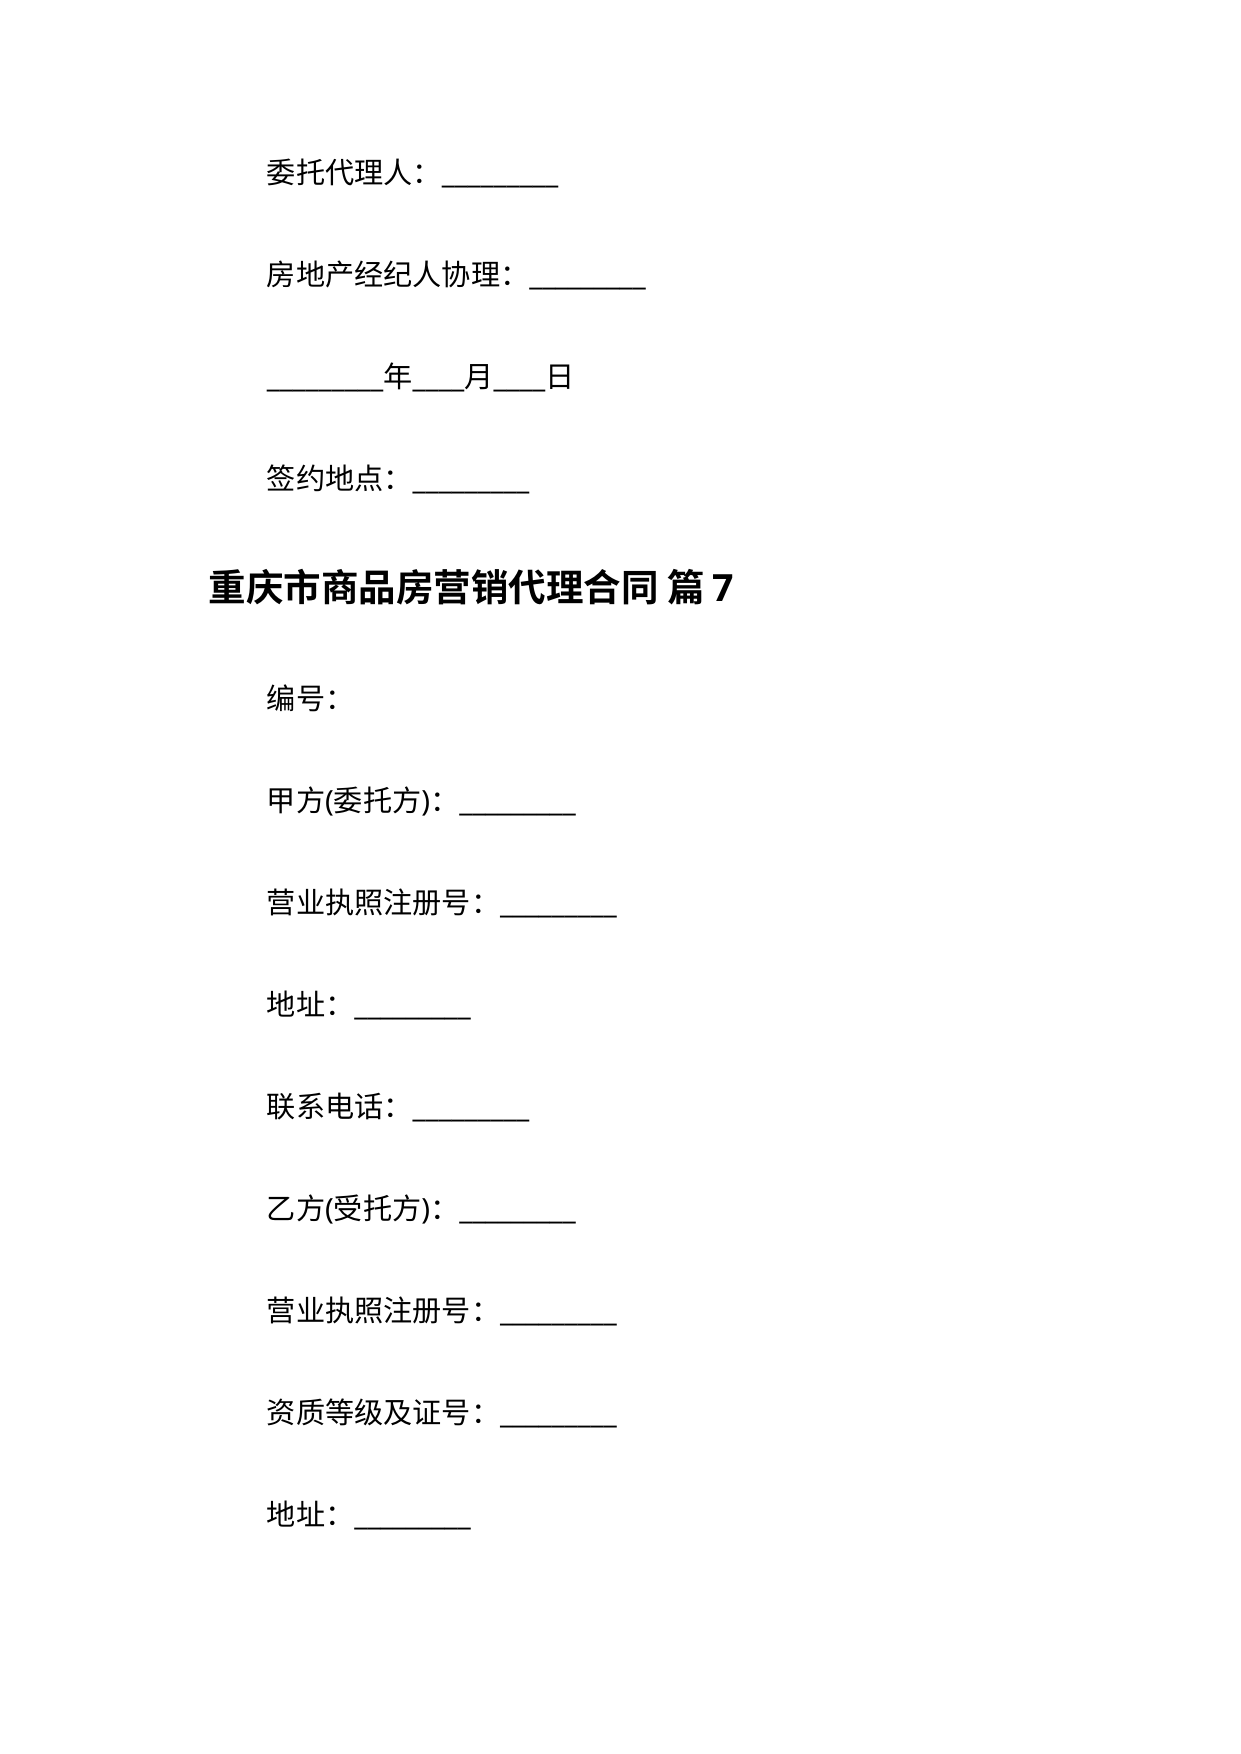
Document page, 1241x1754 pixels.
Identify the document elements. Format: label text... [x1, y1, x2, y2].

text _________年____月____日 [150, 354, 1090, 396]
text 资质等级及证号：_________ [150, 1389, 1090, 1432]
text 甲方(委托方)：_________ [150, 777, 1090, 820]
text 营业执照注册号：_________ [150, 879, 1090, 922]
text 乙方(受托方)：_________ [150, 1185, 1090, 1228]
text 编号： [150, 676, 1090, 718]
text 重庆市商品房营销代理合同 篇7 [150, 558, 1090, 612]
text 地址：_________ [150, 1491, 1090, 1533]
text 签约地点：_________ [150, 456, 1090, 498]
text 委托代理人：_________ [150, 150, 1090, 192]
text 联系电话：_________ [150, 1083, 1090, 1126]
text 营业执照注册号：_________ [150, 1287, 1090, 1329]
text 地址：_________ [150, 981, 1090, 1024]
text 房地产经纪人协理：_________ [150, 252, 1090, 294]
